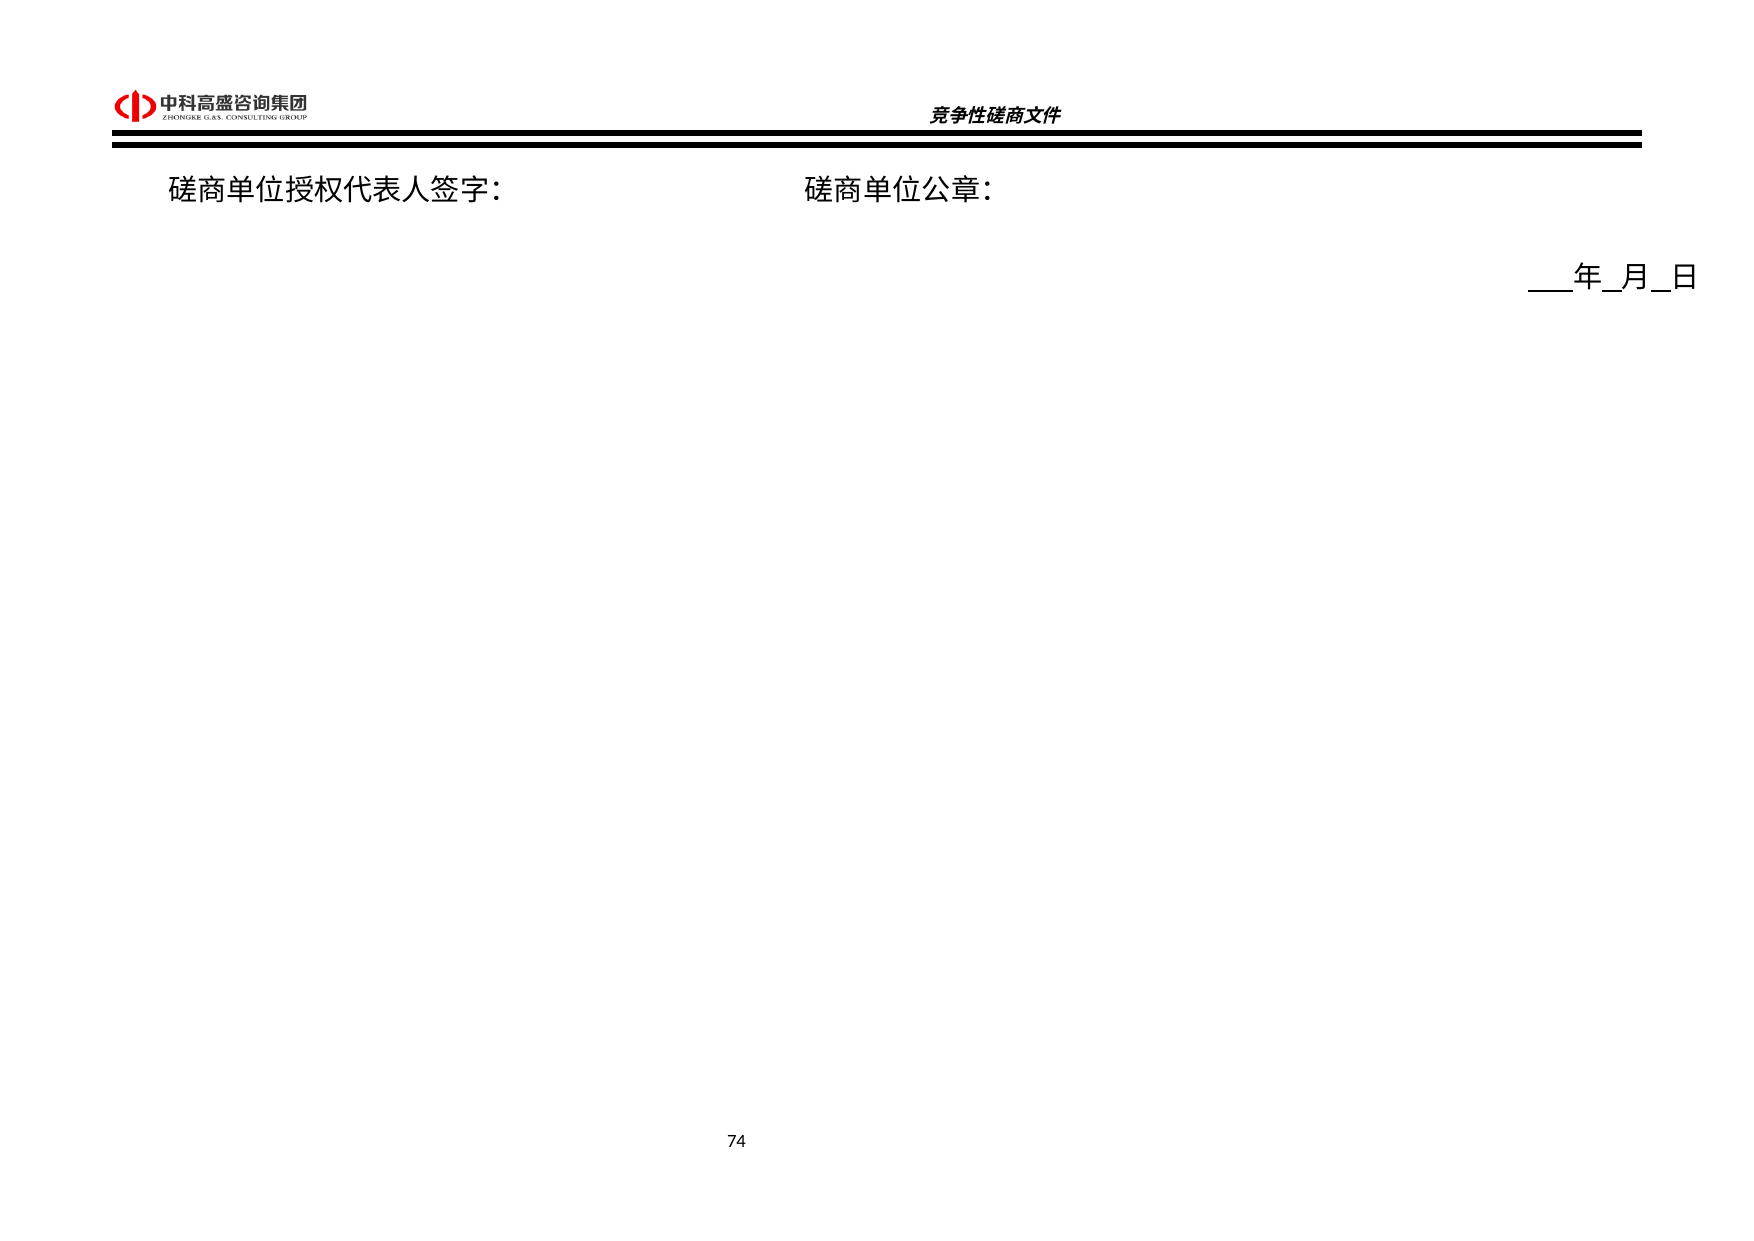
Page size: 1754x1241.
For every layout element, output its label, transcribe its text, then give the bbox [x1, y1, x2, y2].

text 年 月 日 [112, 242, 1699, 309]
text 磋商单位授权代表人签字： 磋商单位公章： [112, 154, 1699, 221]
picture [112, 88, 315, 123]
